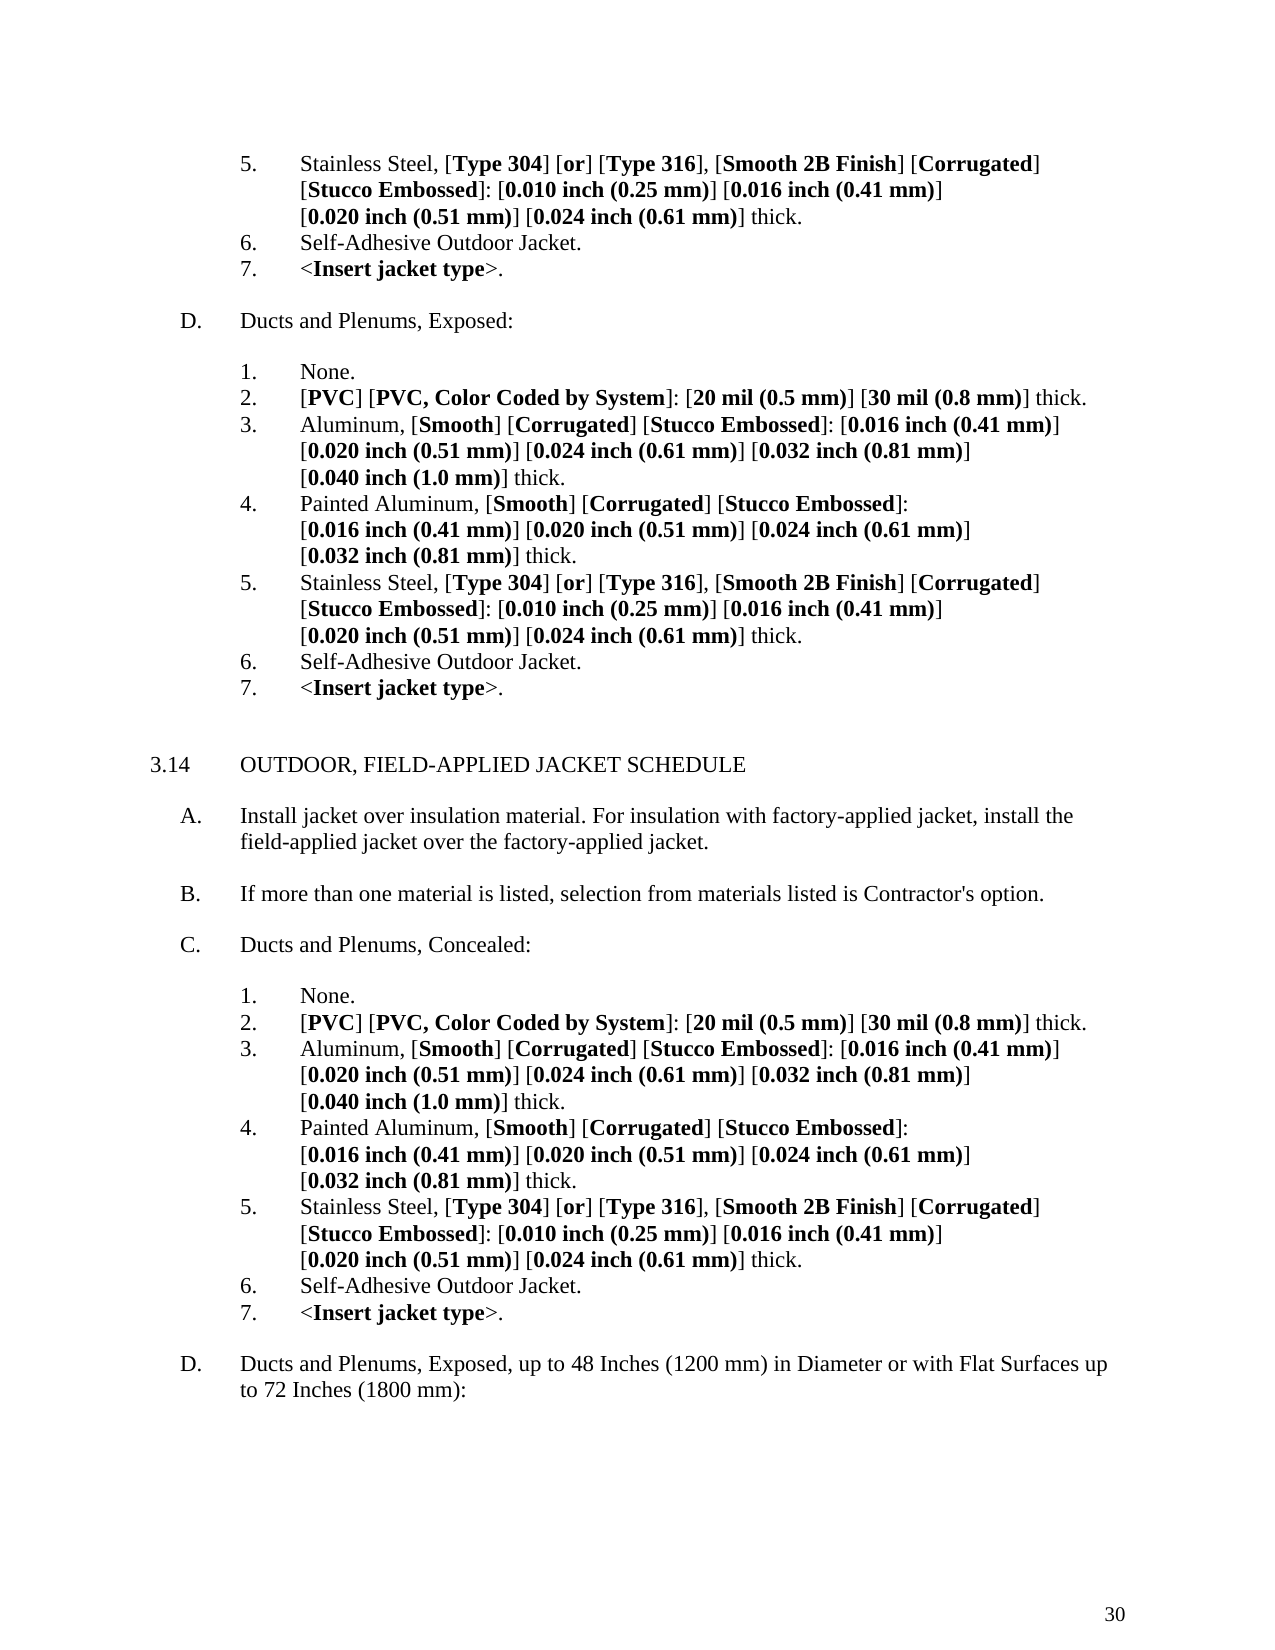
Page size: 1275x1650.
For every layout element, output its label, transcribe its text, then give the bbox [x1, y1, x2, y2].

text [PVC] [PVC, Color Coded by System]: [20 mil (0.5 mm)] [30 mil (0.8 mm)] thick. [240, 1009, 1125, 1035]
text Ducts and Plenums, Exposed, up to 48 Inches (1200 mm) in Diameter or with Flat Surfaces up to 72 Inches (1800 mm): [180, 1350, 1125, 1403]
text <Insert jacket type>. [240, 674, 1125, 701]
text Self-Adhesive Outdoor Jacket. [240, 648, 1125, 674]
text Install jacket over insulation material. For insulation with factory-applied jacket, install the field-applied jacket over the factory-applied jacket. [180, 802, 1125, 855]
text <Insert jacket type>. [240, 1299, 1125, 1325]
text None. [240, 982, 1125, 1009]
text [PVC] [PVC, Color Coded by System]: [20 mil (0.5 mm)] [30 mil (0.8 mm)] thick. [240, 384, 1125, 411]
text Ducts and Plenums, Exposed: [180, 307, 1125, 333]
text <Insert jacket type>. [240, 255, 1125, 282]
text None. [240, 358, 1125, 384]
text OUTDOOR, FIELD-APPLIED JACKET SCHEDULE [150, 751, 1125, 777]
text Self-Adhesive Outdoor Jacket. [240, 229, 1125, 255]
text Ducts and Plenums, Concealed: [180, 931, 1125, 957]
text If more than one material is listed, selection from materials listed is Contractor's option. [180, 880, 1125, 906]
text Self-Adhesive Outdoor Jacket. [240, 1272, 1125, 1299]
